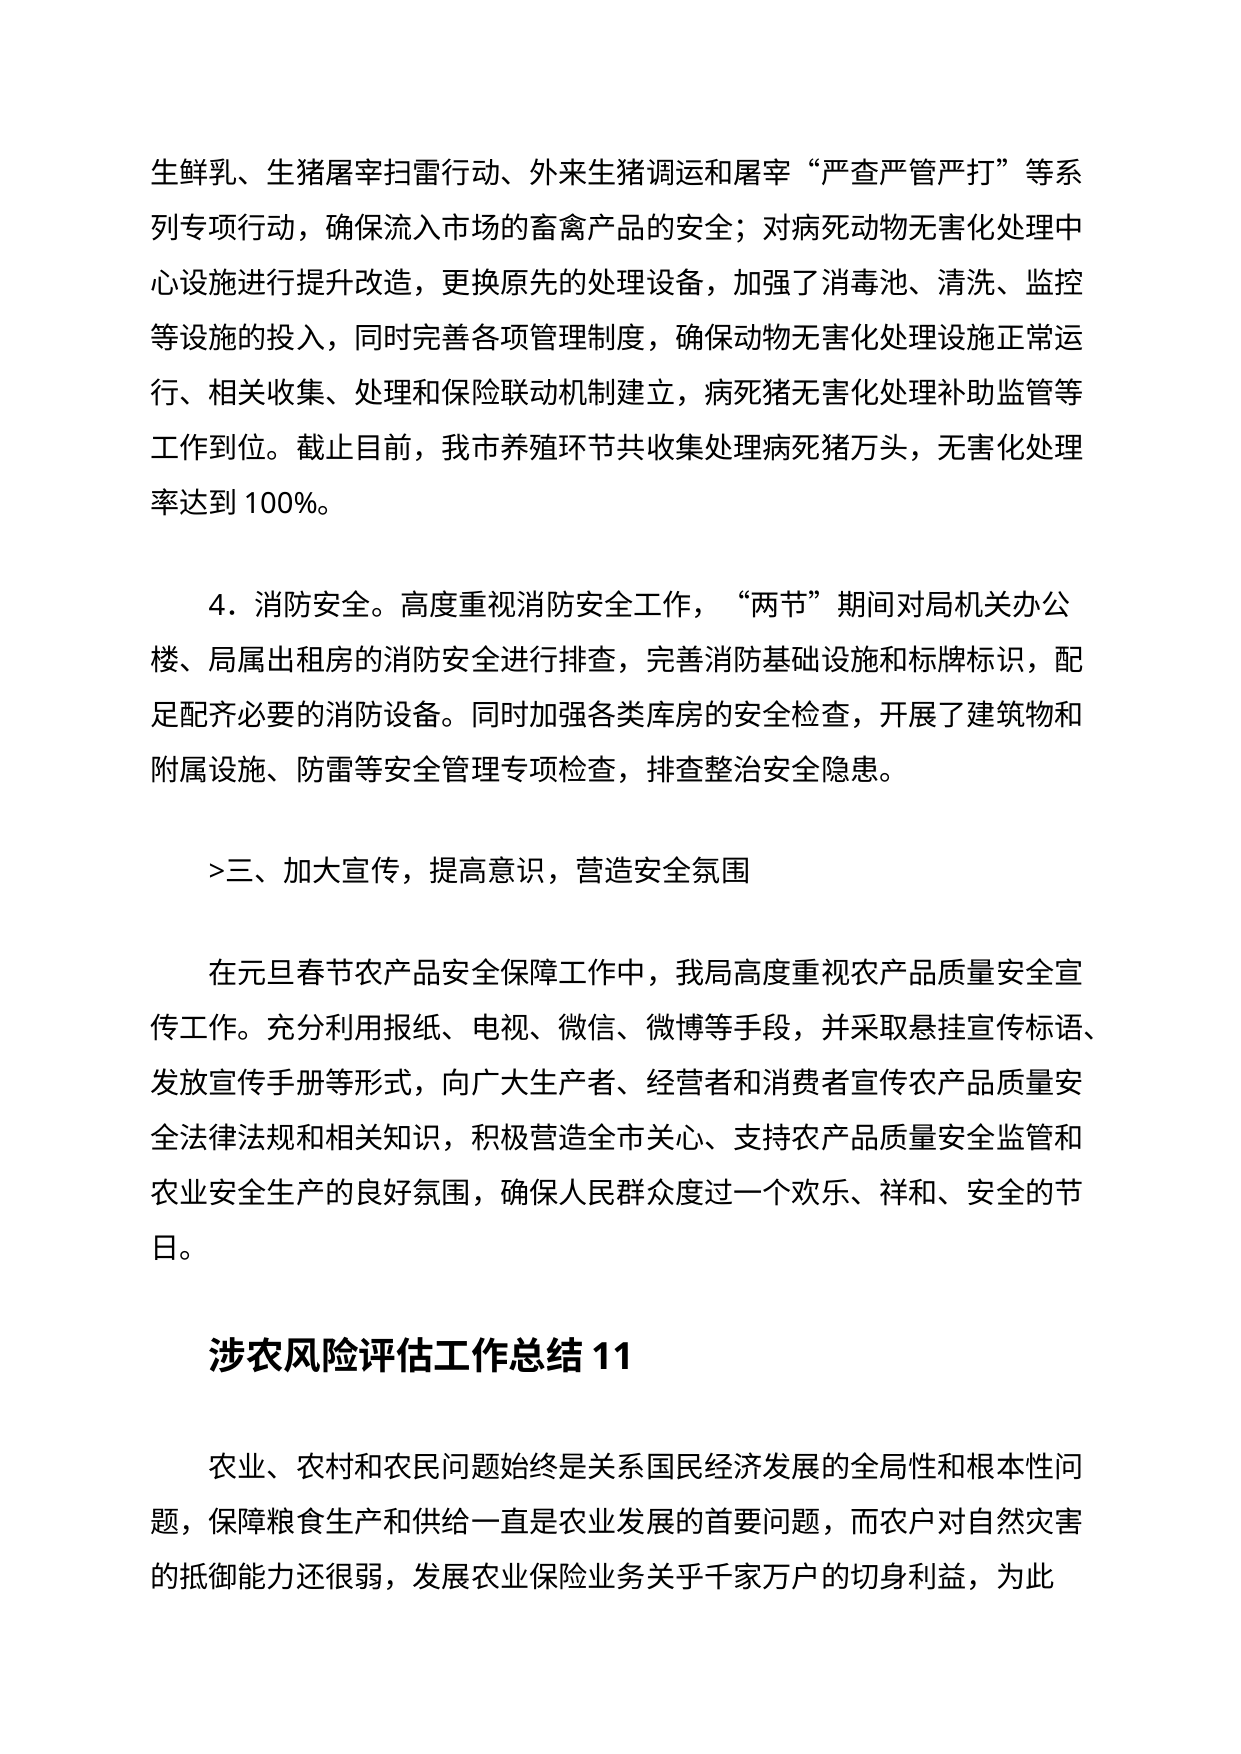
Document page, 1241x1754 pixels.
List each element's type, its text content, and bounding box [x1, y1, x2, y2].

text 在元旦春节农产品安全保障工作中，我局高度重视农产品质量安全宣传工作。充分利用报纸、电视、微信、微博等手段，并采取悬挂宣传标语、发放宣传手册等形式，向广大生产者、经营者和消费者宣传农产品质量安全法律法规和相关知识，积极营造全市关心、支持农产品质量安全监管和农业安全生产的良好氛围，确保人民群众度过一个欢乐、祥和、安全的节日。 [150, 950, 1090, 1267]
text >三、加大宣传，提高意识，营造安全氛围 [150, 848, 1090, 890]
text 4．消防安全。高度重视消防安全工作，“两节”期间对局机关办公楼、局属出租房的消防安全进行排查，完善消防基础设施和标牌标识，配足配齐必要的消防设备。同时加强各类库房的安全检查，开展了建筑物和附属设施、防雷等安全管理专项检查，排查整治安全隐患。 [150, 581, 1090, 788]
text 涉农风险评估工作总结11 [150, 1326, 1090, 1381]
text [150, 1444, 1090, 1596]
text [150, 150, 1090, 522]
